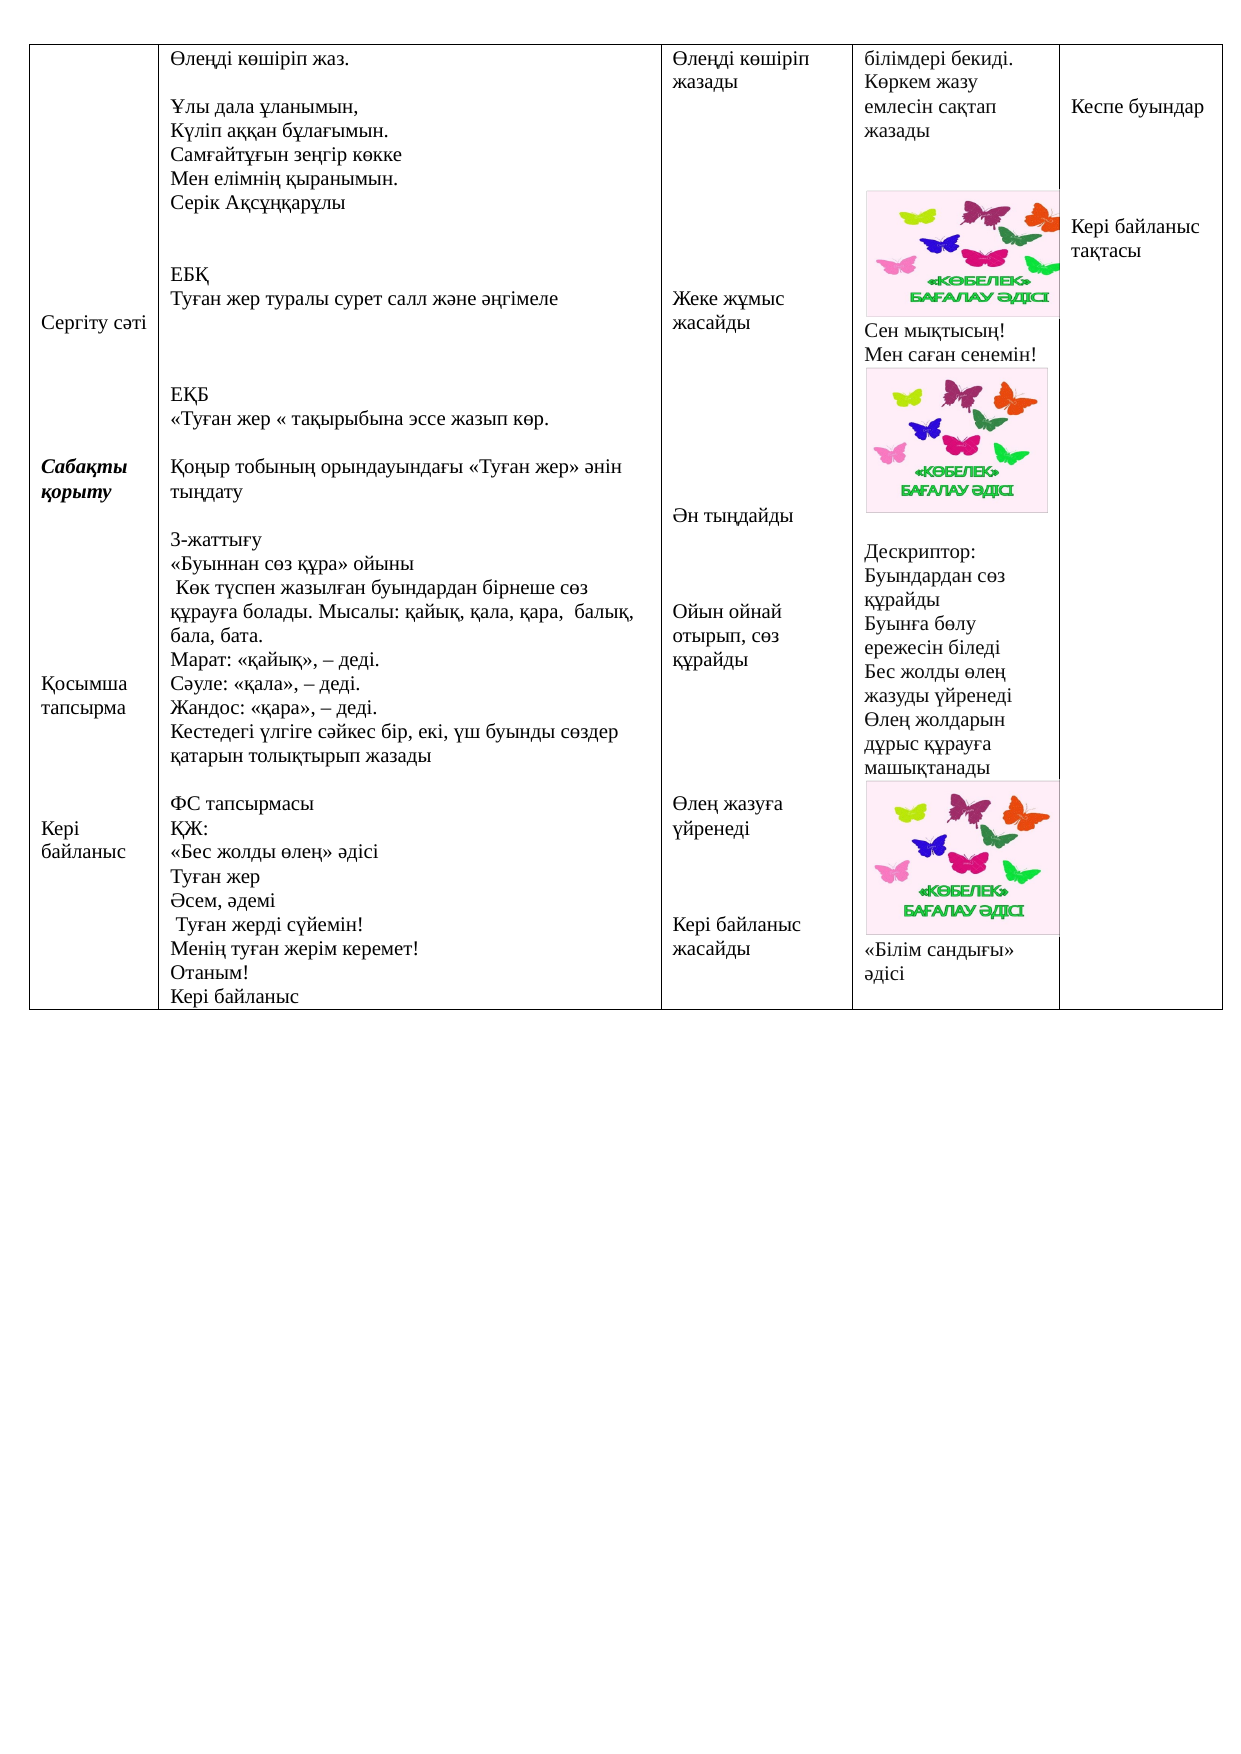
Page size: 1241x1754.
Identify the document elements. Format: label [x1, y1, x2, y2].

picture [864, 189, 1060, 319]
table_cell [853, 45, 1059, 1009]
table_cell [30, 45, 158, 1009]
table_cell [159, 45, 661, 1009]
table_cell [1060, 45, 1222, 1009]
table_cell [662, 45, 852, 1009]
picture [864, 366, 1049, 515]
picture [864, 779, 1060, 937]
